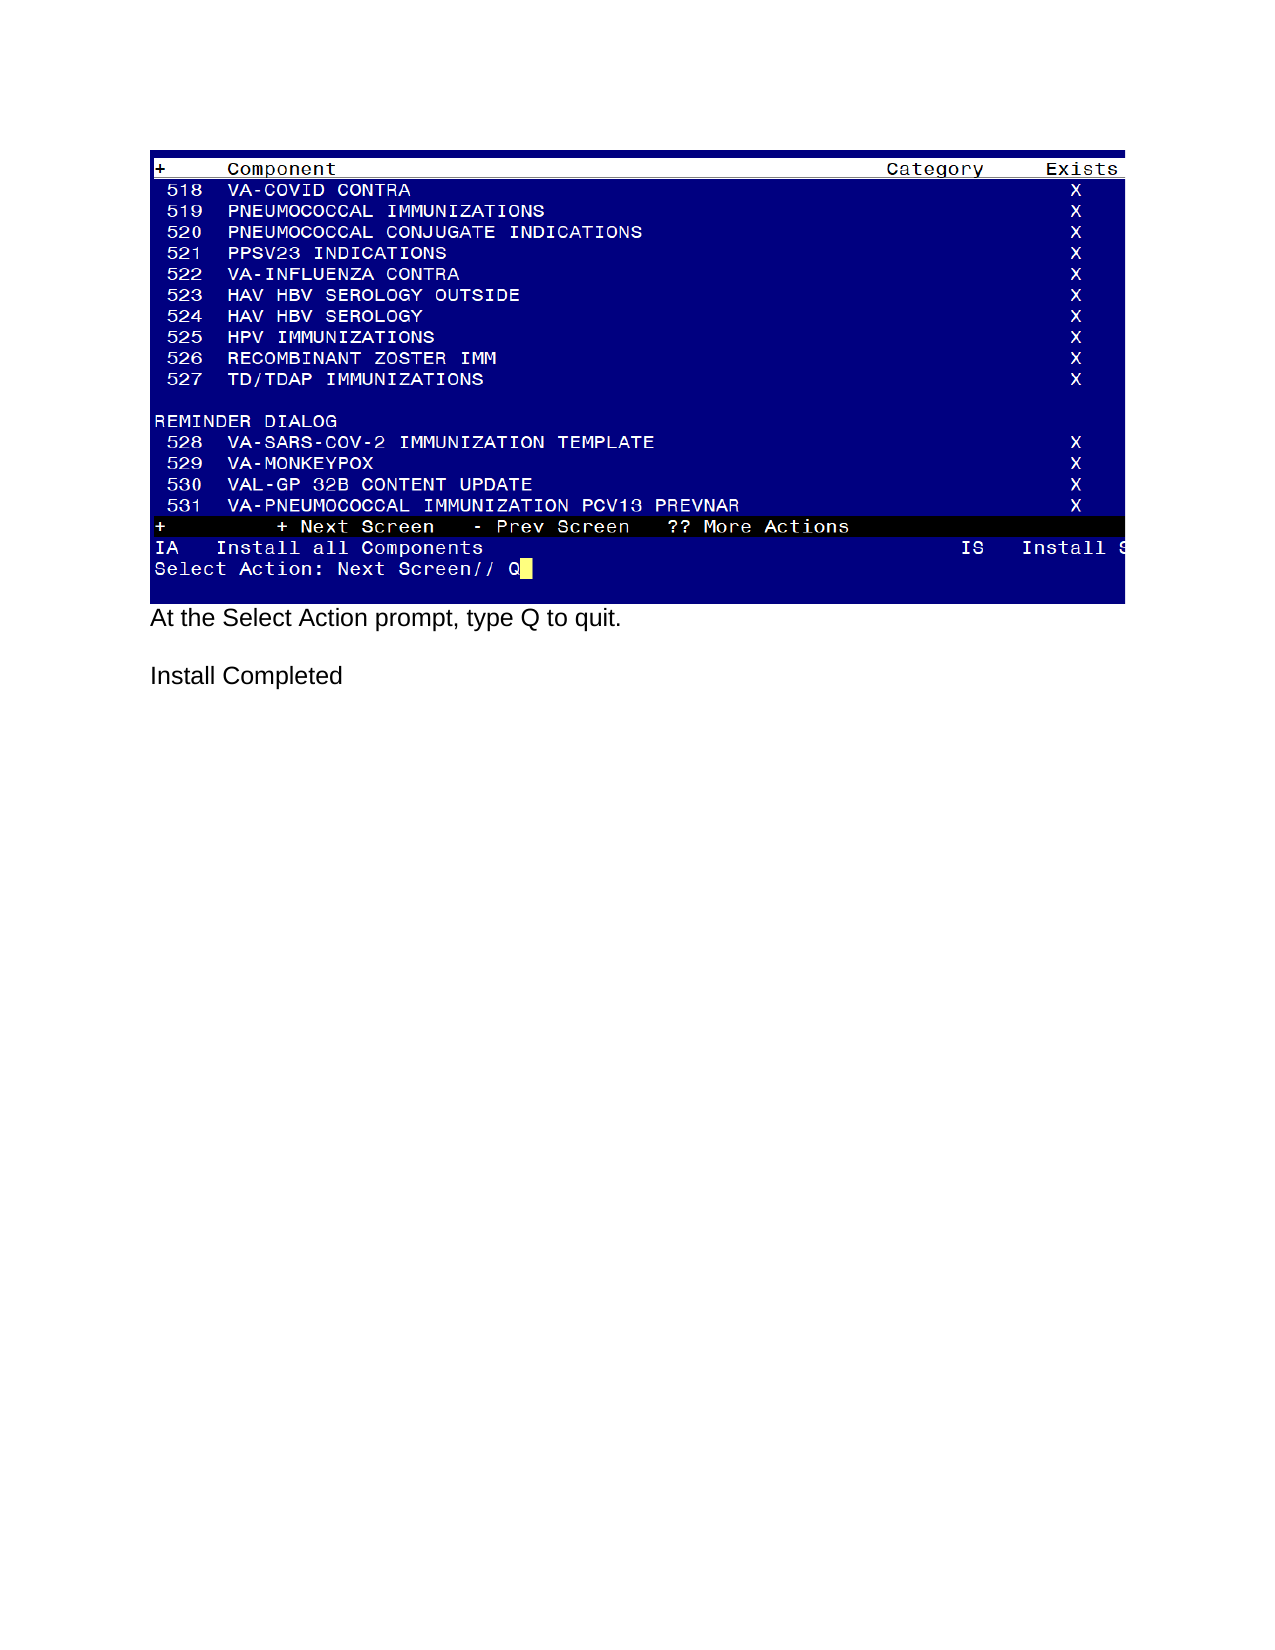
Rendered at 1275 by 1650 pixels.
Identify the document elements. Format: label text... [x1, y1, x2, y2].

picture [150, 150, 1125, 604]
text At the Select Action prompt, type Q to quit. [150, 604, 1125, 632]
text Install Completed [150, 661, 1125, 689]
